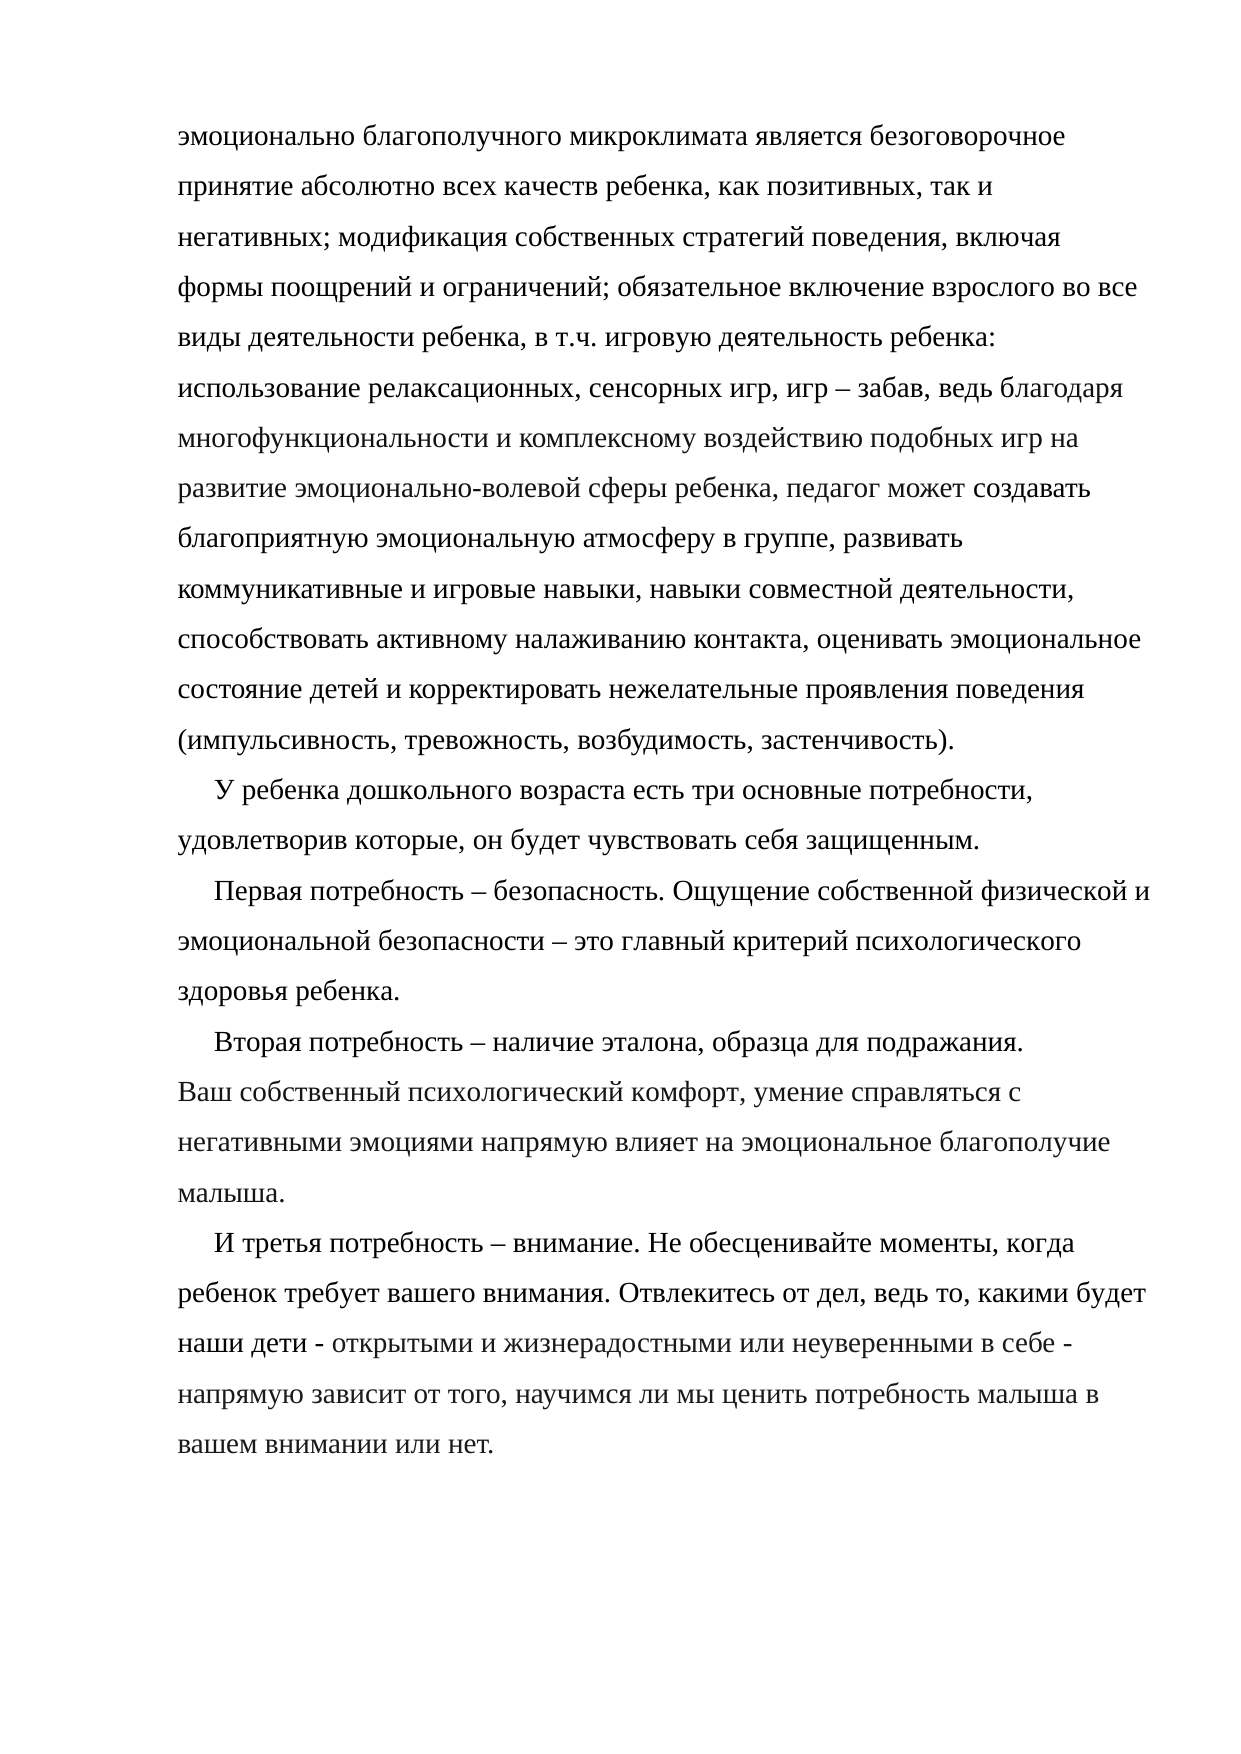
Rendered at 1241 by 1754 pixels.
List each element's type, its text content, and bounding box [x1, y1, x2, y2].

text И третья потребность – внимание. Не обесценивайте моменты, когда ребенок требует вашего внимания. Отвлекитесь от дел, ведь то, какими будет наши дети - открытыми и жизнерадостными или неуверенными в себе -напрямую зависит от того, научимся ли мы ценить потребность малыша в вашем внимании или нет. [177, 1225, 1152, 1460]
text У ребенка дошкольного возраста есть три основные потребности, удовлетворив которые, он будет чувствовать себя защищенным. [177, 772, 1152, 856]
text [177, 118, 1152, 755]
text Ваш собственный психологический комфорт, умение справляться с негативными эмоциями напрямую влияет на эмоциональное благополучие малыша. [177, 1074, 1152, 1208]
text Вторая потребность – наличие эталона, образца для подражания. [177, 1024, 1152, 1057]
text Первая потребность – безопасность. Ощущение собственной физической и эмоциональной безопасности – это главный критерий психологического здоровья ребенка. [177, 873, 1152, 1007]
